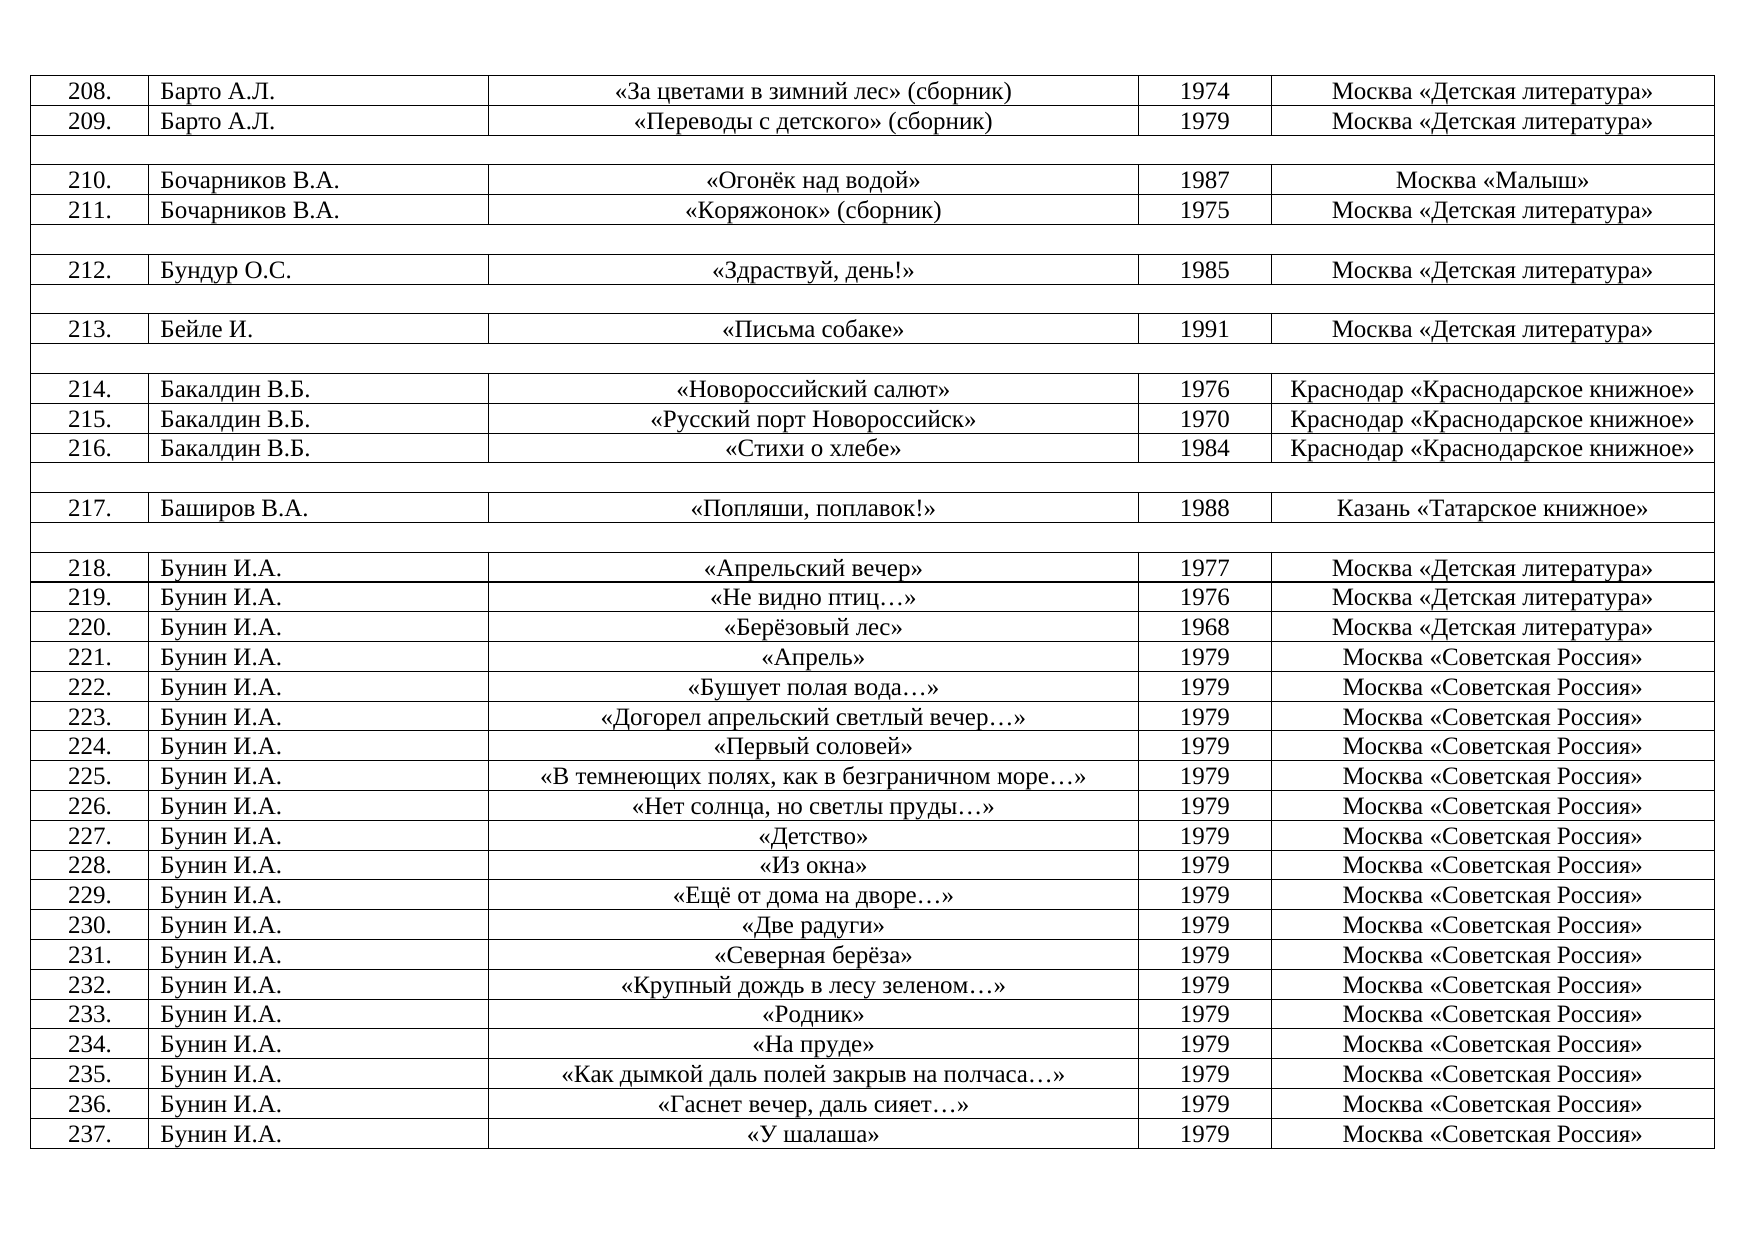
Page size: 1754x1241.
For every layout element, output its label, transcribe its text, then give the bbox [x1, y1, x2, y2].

table_cell Бочарников В.А. [149, 165, 488, 194]
table_cell 217. [31, 493, 148, 522]
table_cell 1979 [1139, 761, 1271, 790]
table_cell 209. [31, 106, 148, 134]
table_cell 1976 [1139, 374, 1271, 403]
table_cell Москва «Советская Россия» [1272, 791, 1714, 820]
table_cell 1979 [1139, 1119, 1271, 1147]
table_cell 1979 [1139, 940, 1271, 969]
table_cell Бунин И.А. [149, 880, 488, 909]
table_cell 1979 [1139, 791, 1271, 820]
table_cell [1272, 1119, 1714, 1147]
table_cell Москва «Детская литература» [1272, 583, 1714, 611]
table_cell Москва «Детская литература» [1272, 195, 1714, 224]
table_cell 230. [31, 910, 148, 939]
table_cell 1979 [1139, 821, 1271, 849]
table_cell «Стихи о хлебе» [489, 434, 1138, 462]
table_cell Бейле И. [149, 314, 488, 343]
table_cell Москва «Советская Россия» [1272, 702, 1714, 730]
table_cell 233. [31, 1000, 148, 1028]
table_cell «Первый соловей» [489, 731, 1138, 760]
table_cell 211. [31, 195, 148, 224]
table_cell Бунин И.А. [149, 1059, 488, 1088]
table_cell 234. [31, 1029, 148, 1058]
table_cell Москва «Советская Россия» [1272, 1089, 1714, 1118]
table_cell 1979 [1139, 1029, 1271, 1058]
table_cell «Родник» [489, 1000, 1138, 1028]
table_cell «В темнеющих полях, как в безграничном море…» [489, 761, 1138, 790]
table_cell 1974 [1139, 76, 1271, 105]
table_cell Бунин И.А. [149, 970, 488, 998]
table_cell 227. [31, 821, 148, 849]
table_cell 214. [31, 374, 148, 403]
table_cell «Крупный дождь в лесу зеленом…» [489, 970, 1138, 998]
table_cell [31, 136, 1714, 164]
table_cell Москва «Советская Россия» [1272, 1059, 1714, 1088]
table_cell 1979 [1139, 880, 1271, 909]
table_cell «Переводы с детского» (сборник) [489, 106, 1138, 134]
table_cell «Не видно птиц…» [489, 583, 1138, 611]
table_cell Москва «Советская Россия» [1272, 672, 1714, 701]
table_cell 224. [31, 731, 148, 760]
table_cell 237. [31, 1119, 148, 1147]
table_cell Москва «Советская Россия» [1272, 910, 1714, 939]
table_cell 1979 [1139, 1059, 1271, 1088]
table_cell 215. [31, 404, 148, 432]
table_cell 1979 [1139, 1089, 1271, 1118]
table_cell Москва «Советская Россия» [1272, 970, 1714, 998]
table_cell Бунин И.А. [149, 1029, 488, 1058]
table_cell 213. [31, 314, 148, 343]
table_cell 226. [31, 791, 148, 820]
table_cell 220. [31, 612, 148, 641]
table_cell «Апрель» [489, 642, 1138, 671]
table_cell Бунин И.А. [149, 1000, 488, 1028]
table_cell 1979 [1139, 702, 1271, 730]
table_cell [31, 463, 1714, 492]
table_cell «Здраствуй, день!» [489, 255, 1138, 283]
table_cell 212. [31, 255, 148, 283]
table_cell 235. [31, 1059, 148, 1088]
table_cell «За цветами в зимний лес» (сборник) [489, 76, 1138, 105]
table_cell Бунин И.А. [149, 761, 488, 790]
table_cell «Огонёк над водой» [489, 165, 1138, 194]
table_cell [31, 523, 1714, 552]
table_cell Бунин И.А. [149, 821, 488, 849]
table_cell 1979 [1139, 910, 1271, 939]
table_cell Москва «Советская Россия» [1272, 761, 1714, 790]
table_cell Москва «Детская литература» [1272, 612, 1714, 641]
table_cell Москва «Советская Россия» [1272, 1029, 1714, 1058]
table_cell 229. [31, 880, 148, 909]
table_cell Казань «Татарское книжное» [1272, 493, 1714, 522]
table_cell «На пруде» [489, 1029, 1138, 1058]
table_cell Бунин И.А. [149, 702, 488, 730]
table_cell 1976 [1139, 583, 1271, 611]
table_cell Краснодар «Краснодарское книжное» [1272, 374, 1714, 403]
table_cell 1987 [1139, 165, 1271, 194]
table_cell 1979 [1139, 642, 1271, 671]
table_cell Баширов В.А. [149, 493, 488, 522]
table_cell «Как дымкой даль полей закрыв на полчаса…» [489, 1059, 1138, 1088]
table_cell Бунин И.А. [149, 553, 488, 581]
table_cell 1991 [1139, 314, 1271, 343]
table_cell «Детство» [489, 821, 1138, 849]
table_cell 1985 [1139, 255, 1271, 283]
table_cell Краснодар «Краснодарское книжное» [1272, 404, 1714, 432]
table_cell «Нет солнца, но светлы пруды…» [489, 791, 1138, 820]
table_cell «Письма собаке» [489, 314, 1138, 343]
table_cell «У шалаша» [489, 1119, 1138, 1147]
table_cell 1968 [1139, 612, 1271, 641]
table_cell Москва «Детская литература» [1272, 314, 1714, 343]
table_cell Бунин И.А. [149, 910, 488, 939]
table_cell Москва «Советская Россия» [1272, 940, 1714, 969]
table_cell Бакалдин В.Б. [149, 404, 488, 432]
table_cell Бунин И.А. [149, 672, 488, 701]
table_cell 236. [31, 1089, 148, 1118]
table_cell «Коряжонок» (сборник) [489, 195, 1138, 224]
table_cell 208. [31, 76, 148, 105]
table_cell Бунин И.А. [149, 642, 488, 671]
table_cell 1979 [1139, 970, 1271, 998]
table_cell 1979 [1139, 672, 1271, 701]
table_cell Москва «Советская Россия» [1272, 851, 1714, 879]
table_cell Москва «Советская Россия» [1272, 731, 1714, 760]
table_cell «Из окна» [489, 851, 1138, 879]
table_cell Бундур О.С. [149, 255, 488, 283]
table_cell Барто А.Л. [149, 76, 488, 105]
table_cell Бакалдин В.Б. [149, 374, 488, 403]
table_cell Бунин И.А. [149, 612, 488, 641]
table_cell Бунин И.А. [149, 1089, 488, 1118]
table_cell Бунин И.А. [149, 940, 488, 969]
table_cell 1979 [1139, 106, 1271, 134]
table_cell «Две радуги» [489, 910, 1138, 939]
table_cell Бочарников В.А. [149, 195, 488, 224]
table_cell 231. [31, 940, 148, 969]
table_cell Бунин И.А. [149, 1119, 488, 1147]
table_cell [31, 225, 1714, 254]
table_cell 221. [31, 642, 148, 671]
table_cell 219. [31, 583, 148, 611]
table_cell 1970 [1139, 404, 1271, 432]
table_cell 1979 [1139, 851, 1271, 879]
table_cell 216. [31, 434, 148, 462]
table_cell Краснодар «Краснодарское книжное» [1272, 434, 1714, 462]
table_cell Бакалдин В.Б. [149, 434, 488, 462]
table_cell 225. [31, 761, 148, 790]
table_cell Бунин И.А. [149, 583, 488, 611]
table_cell «Северная берёза» [489, 940, 1138, 969]
table_cell Бунин И.А. [149, 731, 488, 760]
table_cell «Новороссийский салют» [489, 374, 1138, 403]
table_cell 222. [31, 672, 148, 701]
table_cell 1979 [1139, 1000, 1271, 1028]
table_cell Бунин И.А. [149, 851, 488, 879]
table_cell Москва «Советская Россия» [1272, 880, 1714, 909]
table_cell [31, 344, 1714, 373]
table_cell Москва «Детская литература» [1272, 106, 1714, 134]
table_cell Барто А.Л. [149, 106, 488, 134]
table_cell Москва «Советская Россия» [1272, 642, 1714, 671]
table_cell 1988 [1139, 493, 1271, 522]
table_cell Москва «Советская Россия» [1272, 1000, 1714, 1028]
table_cell 1984 [1139, 434, 1271, 462]
table_cell 1975 [1139, 195, 1271, 224]
table_cell «Попляши, поплавок!» [489, 493, 1138, 522]
table_cell 210. [31, 165, 148, 194]
table_cell «Апрельский вечер» [489, 553, 1138, 581]
table_cell 232. [31, 970, 148, 998]
table_cell «Ещё от дома на дворе…» [489, 880, 1138, 909]
table_cell Бунин И.А. [149, 791, 488, 820]
table_cell Москва «Детская литература» [1272, 553, 1714, 581]
table_cell «Русский порт Новороссийск» [489, 404, 1138, 432]
table_cell «Бушует полая вода…» [489, 672, 1138, 701]
table_cell Москва «Малыш» [1272, 165, 1714, 194]
table_cell [31, 285, 1714, 313]
table_cell 1979 [1139, 731, 1271, 760]
table_cell «Догорел апрельский светлый вечер…» [489, 702, 1138, 730]
table_cell «Берёзовый лес» [489, 612, 1138, 641]
table_cell Москва «Советская Россия» [1272, 821, 1714, 849]
table_cell 223. [31, 702, 148, 730]
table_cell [1272, 76, 1714, 105]
table_cell 228. [31, 851, 148, 879]
table_cell 1977 [1139, 553, 1271, 581]
table_cell «Гаснет вечер, даль сияет…» [489, 1089, 1138, 1118]
table_cell Москва «Детская литература» [1272, 255, 1714, 283]
table_cell 218. [31, 553, 148, 581]
